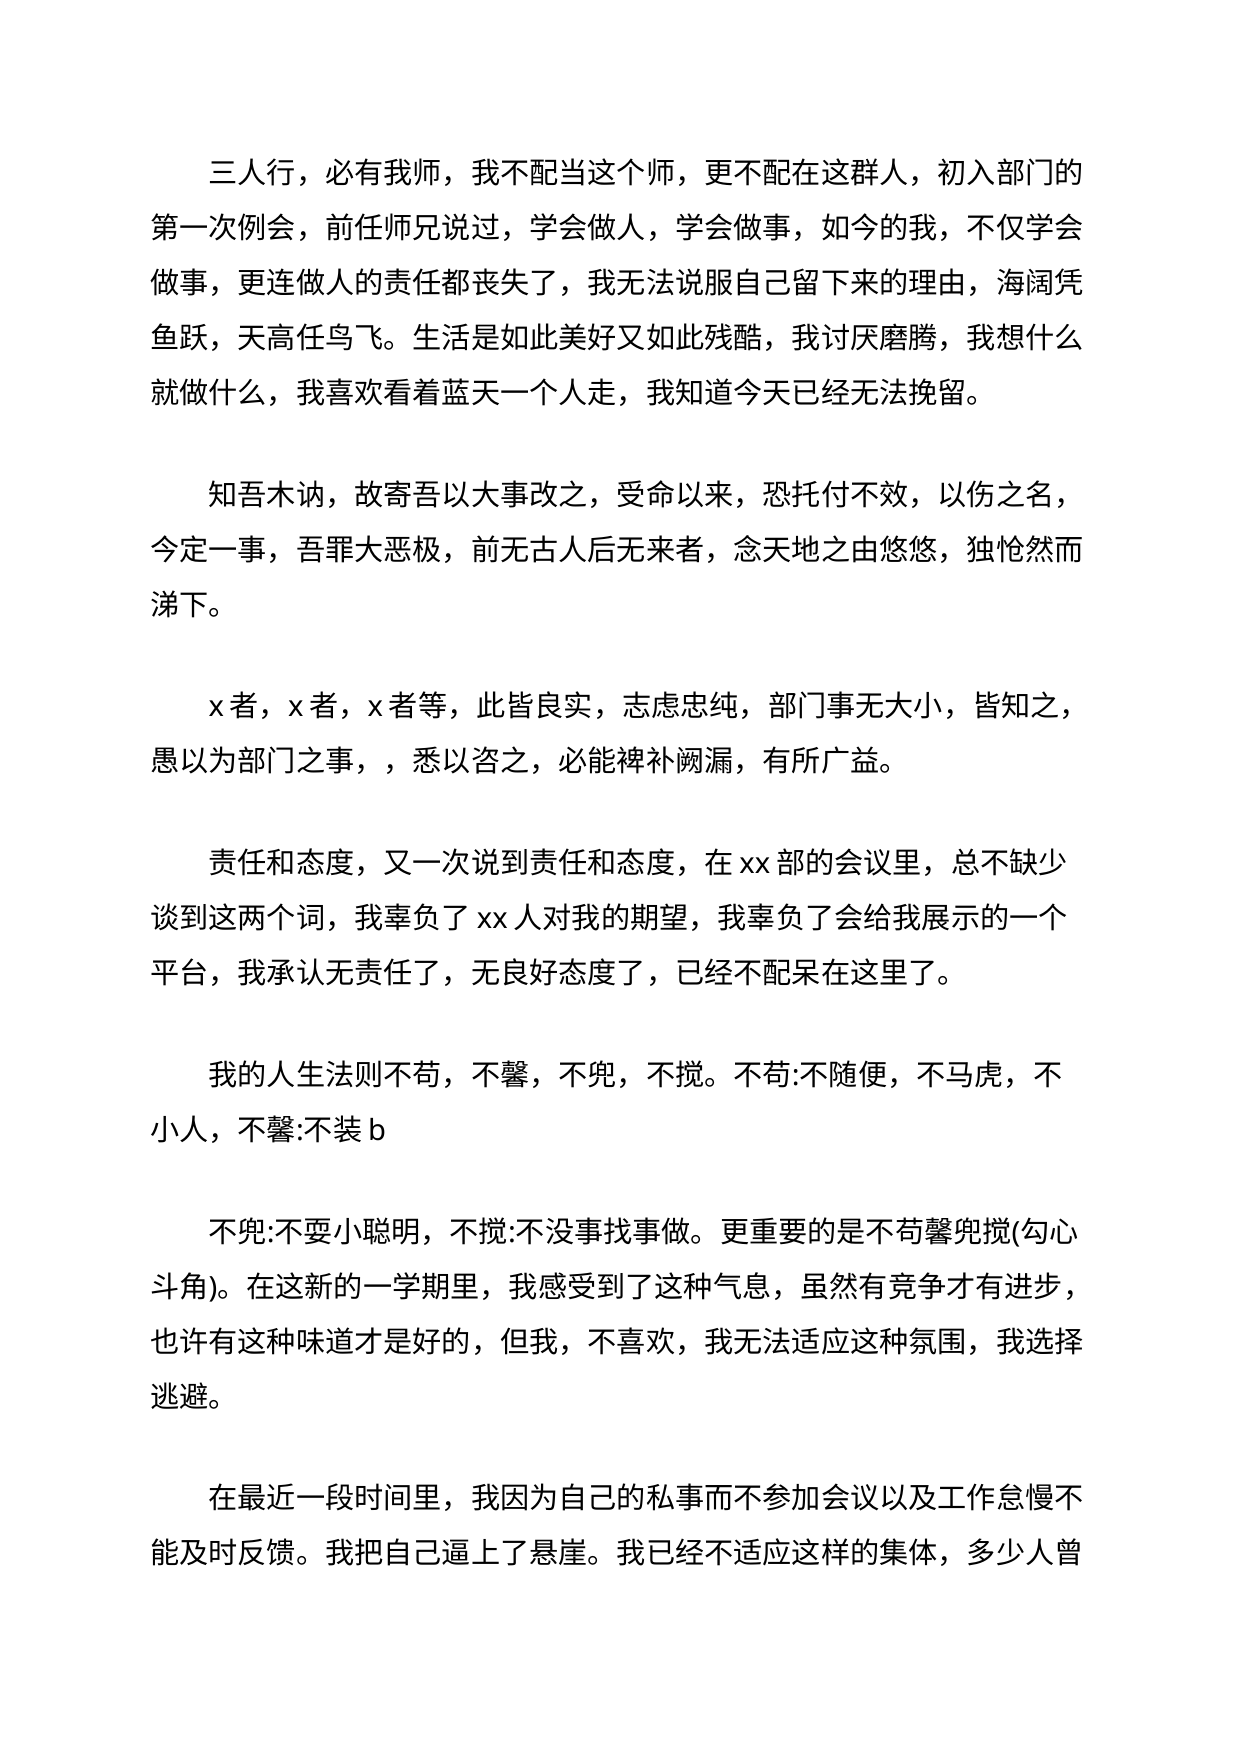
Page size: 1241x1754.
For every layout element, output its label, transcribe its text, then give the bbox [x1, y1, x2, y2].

text 我的人生法则不苟，不馨，不兜，不搅。不苟:不随便，不马虎，不小人，不馨:不装b [150, 1051, 1090, 1149]
text 知吾木讷，故寄吾以大事改之，受命以来，恐托付不效，以伤之名，今定一事，吾罪大恶极，前无古人后无来者，念天地之由悠悠，独怆然而涕下。 [150, 471, 1090, 623]
text 不兜:不耍小聪明，不搅:不没事找事做。更重要的是不苟馨兜搅(勾心斗角)。在这新的一学期里，我感受到了这种气息，虽然有竞争才有进步，也许有这种味道才是好的，但我，不喜欢，我无法适应这种氛围，我选择逃避。 [150, 1208, 1090, 1416]
text 责任和态度，又一次说到责任和态度，在xx部的会议里，总不缺少谈到这两个词，我辜负了xx人对我的期望，我辜负了会给我展示的一个平台，我承认无责任了，无良好态度了，已经不配呆在这里了。 [150, 840, 1090, 992]
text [150, 1475, 1090, 1572]
text 三人行，必有我师，我不配当这个师，更不配在这群人，初入部门的第一次例会，前任师兄说过，学会做人，学会做事，如今的我，不仅学会做事，更连做人的责任都丧失了，我无法说服自己留下来的理由，海阔凭鱼跃，天高任鸟飞。生活是如此美好又如此残酷，我讨厌磨腾，我想什么就做什么，我喜欢看着蓝天一个人走，我知道今天已经无法挽留。 [150, 150, 1090, 412]
text x者，x者，x者等，此皆良实，志虑忠纯，部门事无大小，皆知之，愚以为部门之事，，悉以咨之，必能裨补阙漏，有所广益。 [150, 683, 1090, 780]
